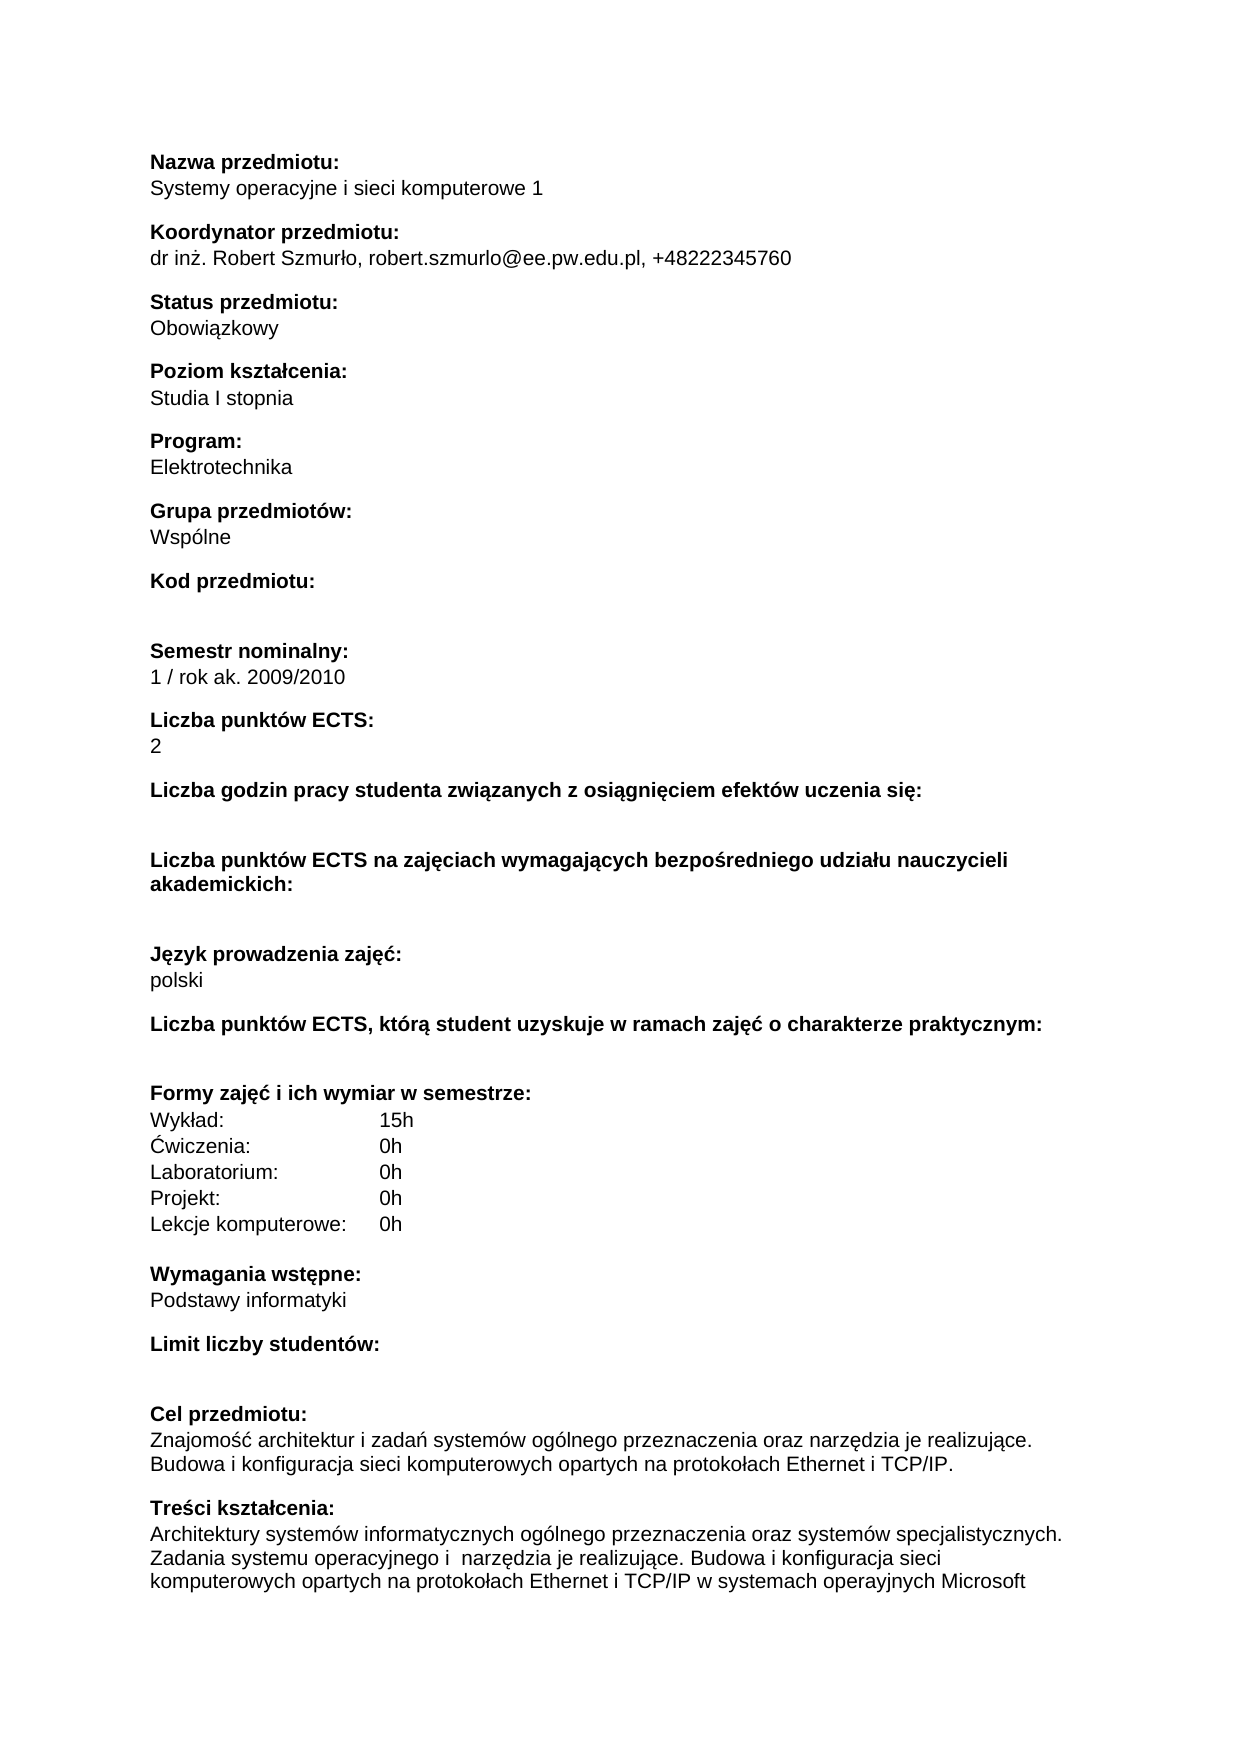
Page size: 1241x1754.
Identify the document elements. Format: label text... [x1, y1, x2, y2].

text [150, 1521, 1090, 1593]
text Semestr nominalny: [150, 638, 1090, 662]
text Elektrotechnika [150, 455, 1090, 479]
table_cell Laboratorium: [140, 1160, 367, 1184]
text Limit liczby studentów: [150, 1332, 1090, 1356]
text Wspólne [150, 525, 1090, 549]
table_cell 0h [369, 1158, 597, 1184]
table_header Wykład: [140, 1108, 367, 1132]
text polski [150, 968, 1090, 992]
text Podstawy informatyki [150, 1288, 1090, 1312]
text Systemy operacyjne i sieci komputerowe 1 [150, 176, 1090, 200]
text Poziom kształcenia: [150, 359, 1090, 383]
text Liczba punktów ECTS: [150, 708, 1090, 732]
text Treści kształcenia: [150, 1495, 1090, 1519]
text Język prowadzenia zajęć: [150, 942, 1090, 966]
text Liczba punktów ECTS, którą student uzyskuje w ramach zajęć o charakterze praktycznym: [150, 1011, 1090, 1035]
text Studia I stopnia [150, 385, 1090, 409]
table_header 15h [369, 1108, 597, 1132]
text Koordynator przedmiotu: [150, 220, 1090, 244]
text Formy zajęć i ich wymiar w semestrze: [150, 1081, 1090, 1105]
table_cell Ćwiczenia: [140, 1134, 367, 1158]
text 2 [150, 734, 1090, 758]
text Obowiązkowy [150, 316, 1090, 339]
text Cel przedmiotu: [150, 1402, 1090, 1426]
text Grupa przedmiotów: [150, 499, 1090, 523]
text Kod przedmiotu: [150, 569, 1090, 593]
table_cell 0h [369, 1184, 597, 1210]
text Liczba punktów ECTS na zajęciach wymagających bezpośredniego udziału nauczycieli akademickich: [150, 848, 1090, 896]
table_cell 0h [369, 1132, 597, 1158]
text Status przedmiotu: [150, 289, 1090, 313]
text Program: [150, 429, 1090, 453]
text Znajomość architektur i zadań systemów ogólnego przeznaczenia oraz narzędzia je realizujące. Budowa i konfiguracja sieci komputerowych opartych na protokołach Ethernet i TCP/IP. [150, 1428, 1090, 1476]
text dr inż. Robert Szmurło, robert.szmurlo@ee.pw.edu.pl, +48222345760 [150, 246, 1090, 270]
table_cell Lekcje komputerowe: [140, 1212, 367, 1236]
text Wymagania wstępne: [150, 1262, 1090, 1286]
table_cell Projekt: [140, 1186, 367, 1210]
table_cell 0h [369, 1210, 597, 1236]
text Nazwa przedmiotu: [150, 150, 1090, 174]
text 1 / rok ak. 2009/2010 [150, 664, 1090, 688]
text Liczba godzin pracy studenta związanych z osiągnięciem efektów uczenia się: [150, 778, 1090, 802]
